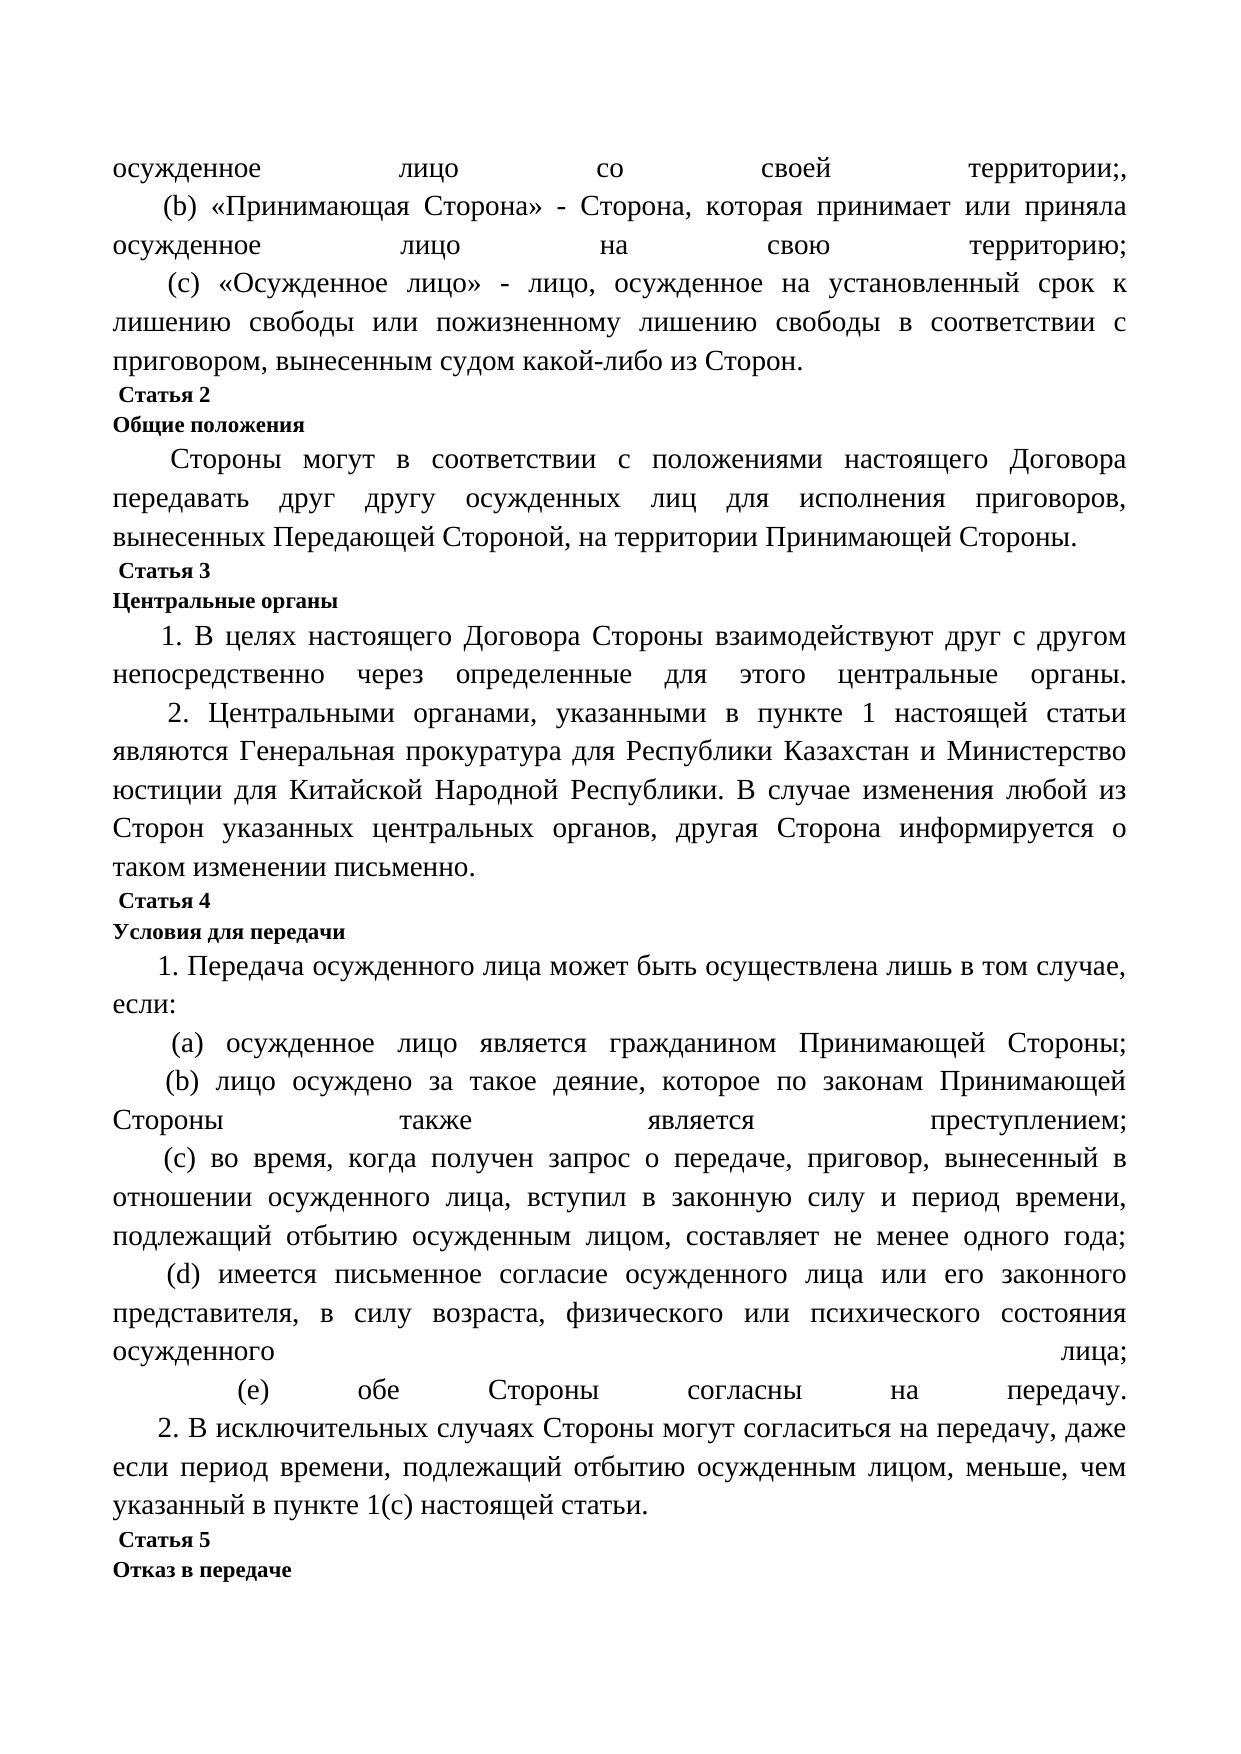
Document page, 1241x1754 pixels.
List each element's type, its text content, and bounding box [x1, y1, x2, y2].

text Стороны могут в соответствии с положениями настоящего Договора передавать друг другу осужденных лиц для исполнения приговоров, вынесенных Передающей Стороной, на территории Принимающей Стороны. [112, 442, 1128, 552]
text Статья 2 Общие положения [112, 381, 1128, 438]
text Статья 4 Условия для передачи [112, 887, 1128, 944]
text 1. Передача осужденного лица может быть осуществлена лишь в том случае, если: (a) осужденное лицо является гражданином Принимающей Стороны; (b) лицо осуждено за такое деяние, которое по законам Принимающей Стороны также является преступлением; (c) во время, когда получен запрос о передаче, приговор, вынесенный в отношении осужденного лица, вступил в законную силу и период времени, подлежащий отбытию осужденным лицом, составляет не менее одного года; (d) имеется письменное согласие осужденного лица или его законного представителя, в силу возраста, физического или психического состояния осужденного лица; (e) обе Стороны согласны на передачу. 2. В исключительных случаях Стороны могут согласиться на передачу, даже если период времени, подлежащий отбытию осужденным лицом, меньше, чем указанный в пункте 1(c) настоящей статьи. [112, 948, 1128, 1521]
text 1. В целях настоящего Договора Стороны взаимодействуют друг с другом непосредственно через определенные для этого центральные органы. 2. Центральными органами, указанными в пункте 1 настоящей статьи являются Генеральная прокуратура для Республики Казахстан и Министерство юстиции для Китайской Народной Республики. В случае изменения любой из Сторон указанных центральных органов, другая Сторона информируется о таком изменении письменно. [112, 618, 1128, 882]
text Статья 5 Отказ в передаче [112, 1526, 1128, 1583]
text Статья 3 Центральные органы [112, 557, 1128, 614]
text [112, 150, 1128, 376]
